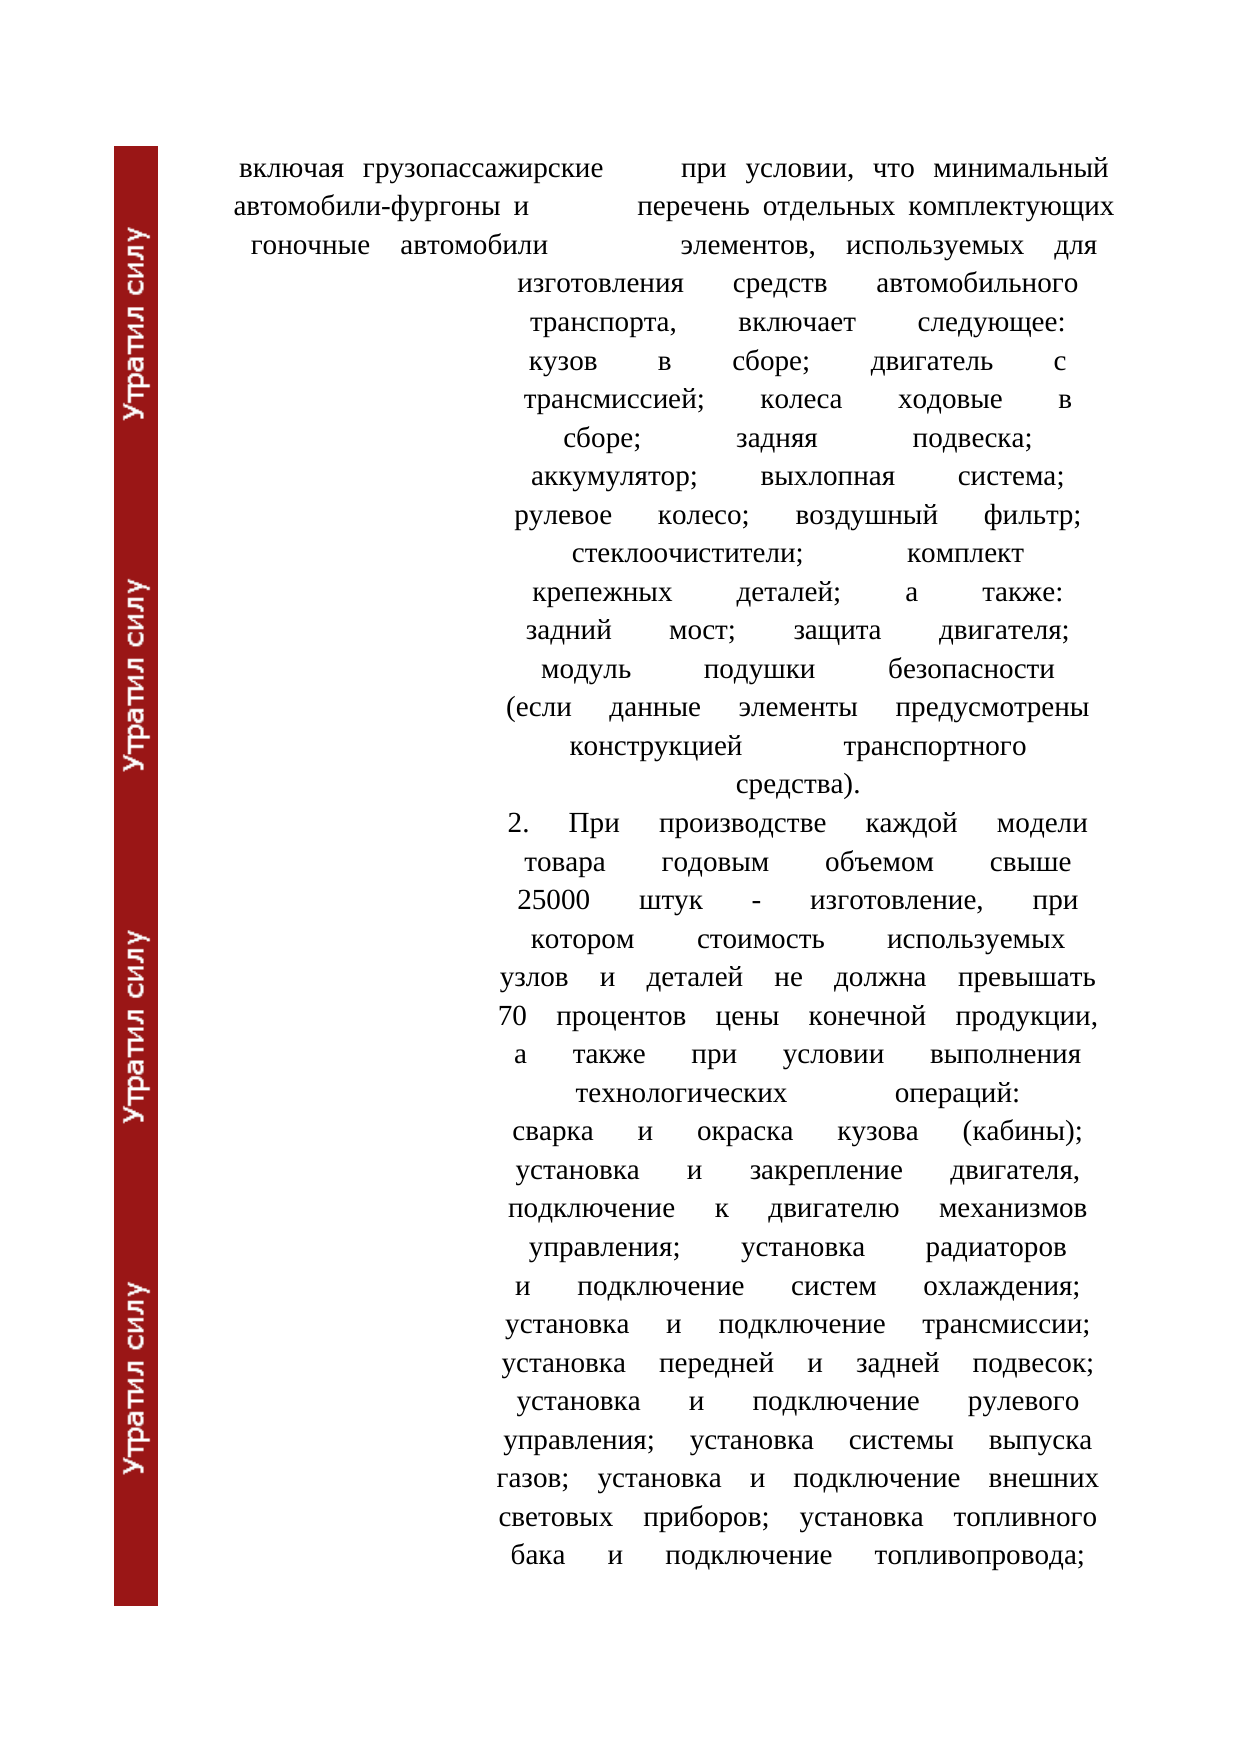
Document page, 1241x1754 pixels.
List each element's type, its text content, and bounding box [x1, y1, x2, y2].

picture [114, 146, 158, 150]
picture [114, 1571, 158, 1606]
